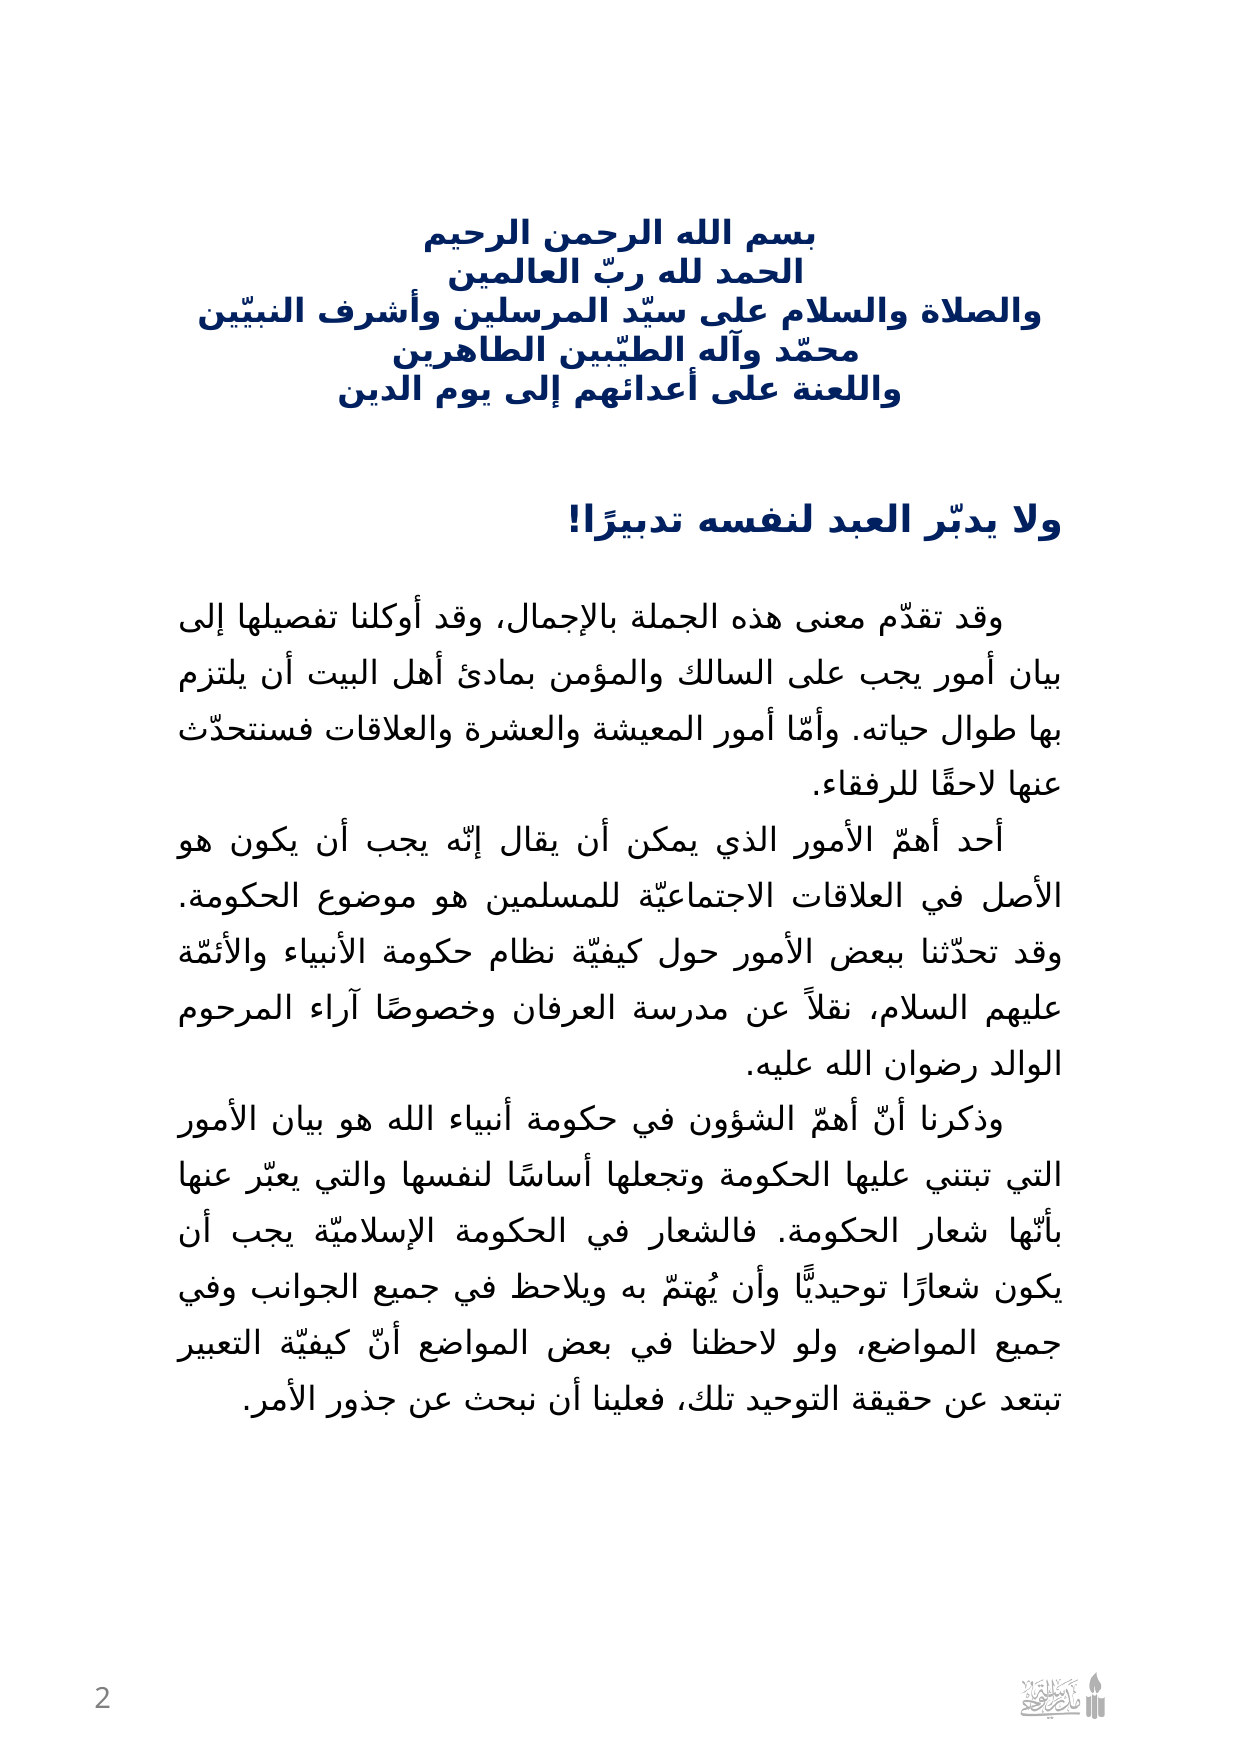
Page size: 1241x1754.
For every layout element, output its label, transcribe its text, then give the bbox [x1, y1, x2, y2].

title ولا يدبّر العبد لنفسه تدبيرًا! [177, 498, 1063, 542]
text الحمد لله ربّ العالمين [177, 252, 1063, 291]
text بسم الله الرحمن الرحيم [177, 213, 1063, 252]
text أحد أهمّ الأمور الذي يمكن أن يقال إنّه يجب أن يكون هو الأصل في العلاقات الاجتماعيّة للمسلمين هو موضوع الحكومة. وقد تحدّثنا ببعض الأمور حول كيفيّة نظام حكومة الأنبياء والأئمّة عليهم السلام، نقلاً عن مدرسة العرفان وخصوصًا آراء المرحوم الوالد رضوان الله عليه. [177, 818, 1063, 1097]
text وقد تقدّم معنى هذه الجملة بالإجمال، وقد أوكلنا تفصيلها إلى بيان أمور يجب على السالك والمؤمن بمادئ أهل البيت أن يلتزم بها طوال حياته. وأمّا أمور المعيشة والعشرة والعلاقات فسنتحدّث عنها لاحقًا للرفقاء. [177, 595, 1063, 818]
text وذكرنا أنّ أهمّ الشؤون في حكومة أنبياء الله هو بيان الأمور التي تبتني عليها الحكومة وتجعلها أساسًا لنفسها والتي يعبّر عنها بأنّها شعار الحكومة. فالشعار في الحكومة الإسلاميّة يجب أن يكون شعارًا توحيديًّا وأن يُهتمّ به ويلاحظ في جميع الجوانب وفي جميع المواضع، ولو لاحظنا في بعض المواضع أنّ كيفيّة التعبير تبتعد عن حقيقة التوحيد تلك، فعلينا أن نبحث عن جذور الأمر. [177, 1097, 1063, 1432]
text والصلاة والسلام على سيّد المرسلين وأشرف النبيّين محمّد وآله الطيّبين الطاهرين [177, 291, 1063, 369]
picture [1020, 1672, 1105, 1719]
text واللعنة على أعدائهم إلى يوم الدين [177, 369, 1063, 408]
